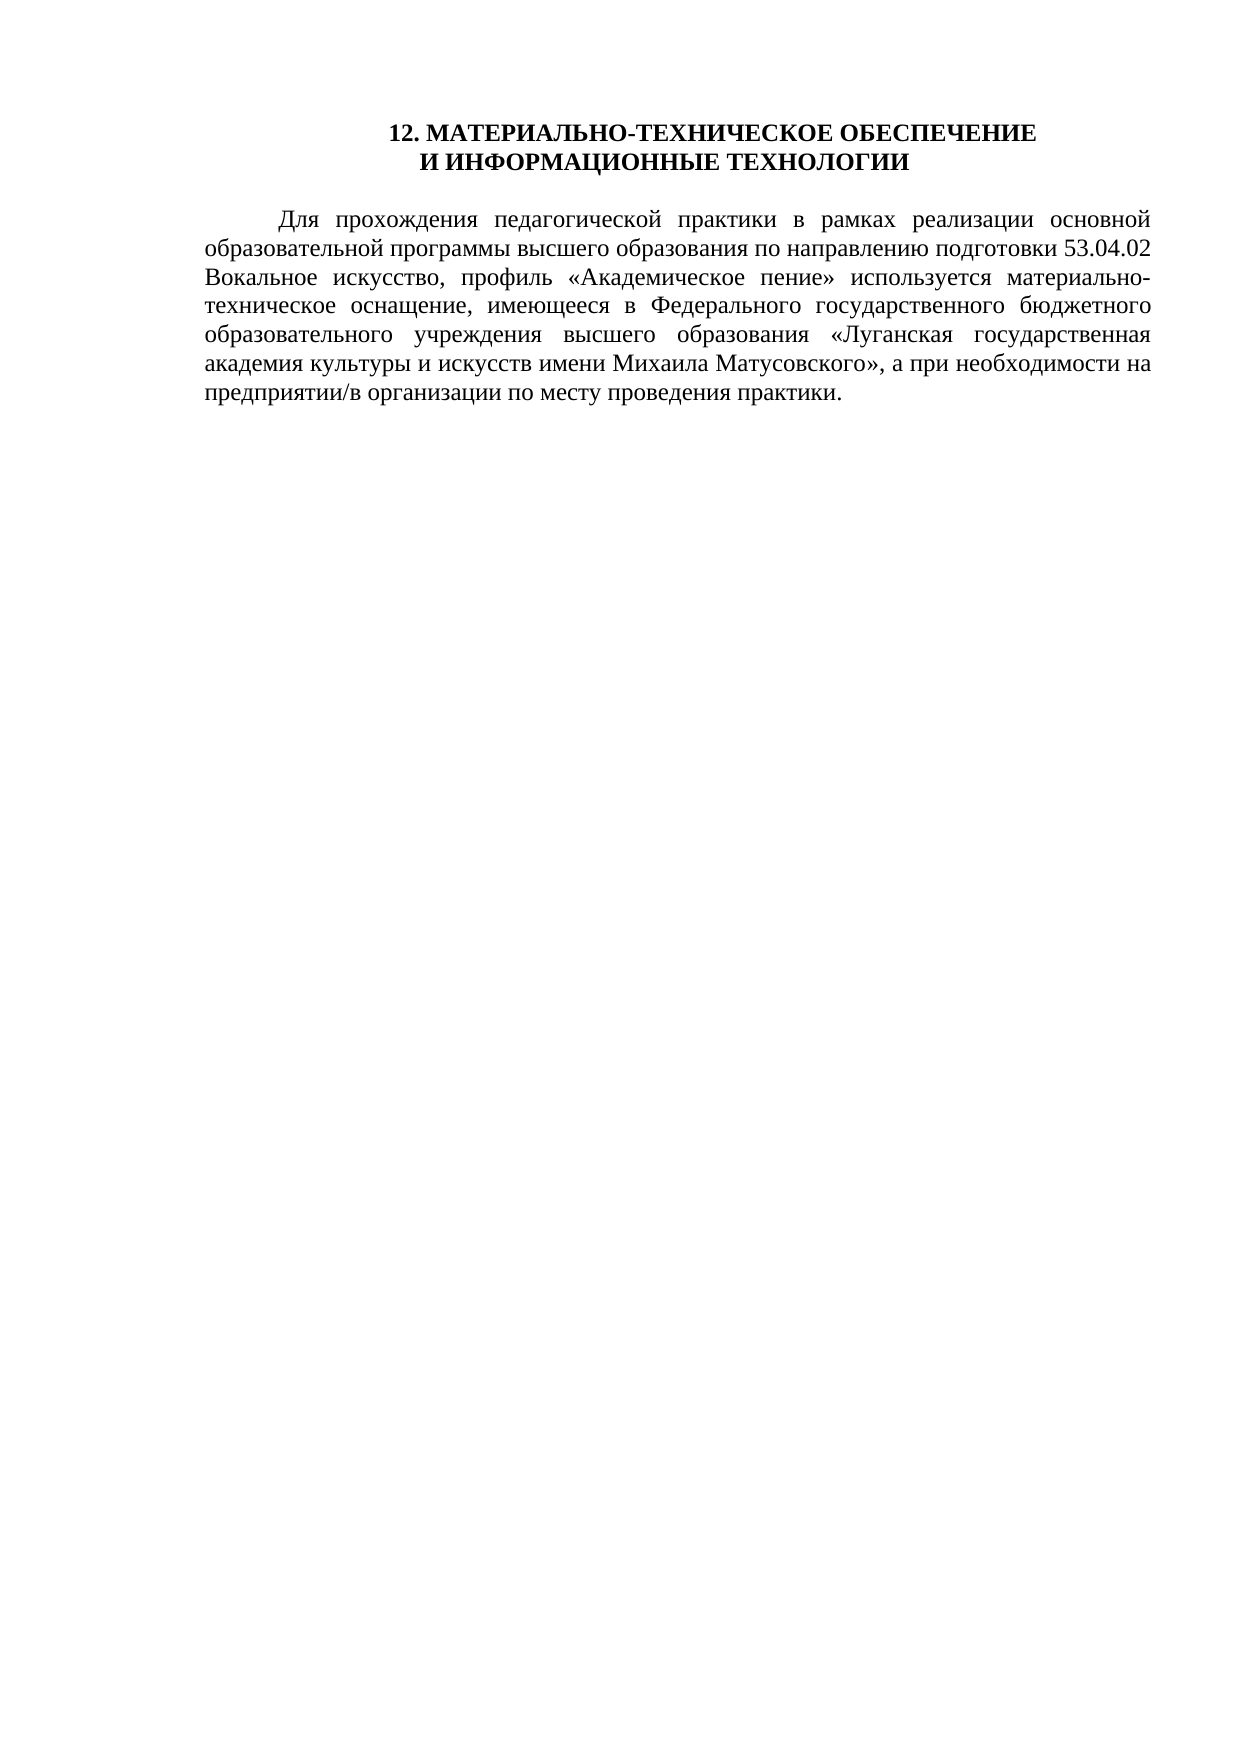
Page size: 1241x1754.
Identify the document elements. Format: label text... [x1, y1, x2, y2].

list МАТЕРИАЛЬНО-ТЕХНИЧЕСКОЕ ОБЕСПЕЧЕНИЕ [274, 118, 1152, 147]
text Для прохождения педагогической практики в рамках реализации основной образовательной программы высшего образования по направлению подготовки 53.04.02 Вокальное искусство, профиль «Академическое пение» используется материально-техническое оснащение, имеющееся в Федерального государственного бюджетного образовательного учреждения высшего образования «Луганская государственная академия культуры и искусств имени Михаила Матусовского», а при необходимости на предприятии/в организации по месту проведения практики. [204, 204, 1152, 406]
text И ИНФОРМАЦИОННЫЕ ТЕХНОЛОГИИ [177, 147, 1152, 176]
